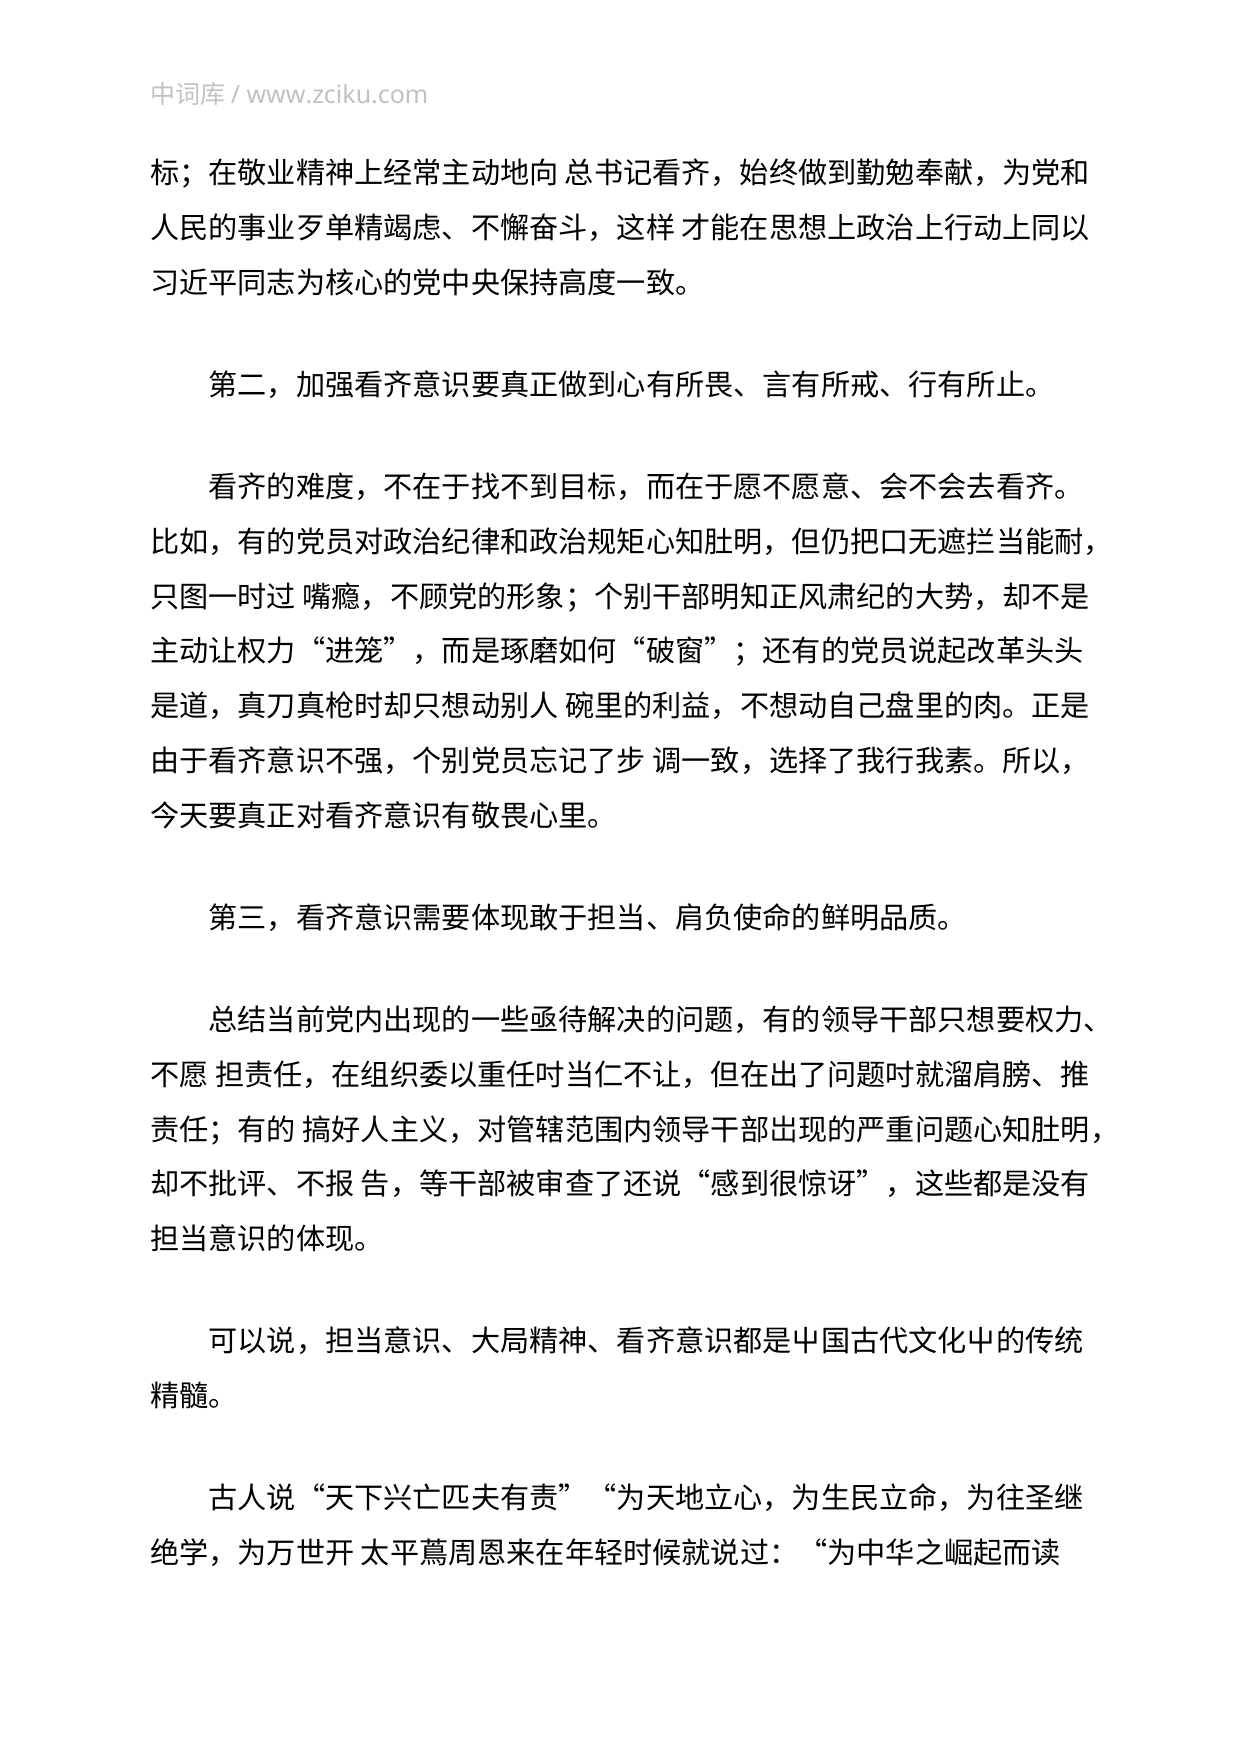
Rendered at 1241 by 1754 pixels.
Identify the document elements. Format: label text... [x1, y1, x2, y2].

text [150, 1474, 1090, 1571]
text 看齐的难度，不在于找不到目标，而在于愿不愿意、会不会去看齐。比如，有的党员对政治纪律和政治规矩心知肚明，但仍把口无遮拦当能耐，只图一时过 嘴瘾，不顾党的形象；个别干部明知正风肃纪的大势，却不是主动让权力“进笼”，而是琢磨如何“破窗”；还有的党员说起改革头头是道，真刀真枪时却只想动别人 碗里的利益，不想动自己盘里的肉。正是由于看齐意识不强，个别党员忘记了步 调一致，选择了我行我素。所以，今天要真正对看齐意识有敬畏心里。 [150, 463, 1090, 835]
text 第三，看齐意识需要体现敢于担当、肩负使命的鲜明品质。 [150, 894, 1090, 937]
text 总结当前党内出现的一些亟待解决的问题，有的领导干部只想要权力、不愿 担责任，在组织委以重任吋当仁不让，但在出了问题吋就溜肩膀、推责任；有的 搞好人主义，对管辖范围内领导干部岀现的严重问题心知肚明，却不批评、不报 告，等干部被审查了还说“感到很惊讶”，这些都是没有担当意识的体现。 [150, 996, 1090, 1258]
text 可以说，担当意识、大局精神、看齐意识都是屮国古代文化屮的传统精髓。 [150, 1318, 1090, 1415]
text 第二，加强看齐意识要真正做到心有所畏、言有所戒、行有所止。 [150, 362, 1090, 404]
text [150, 150, 1090, 302]
